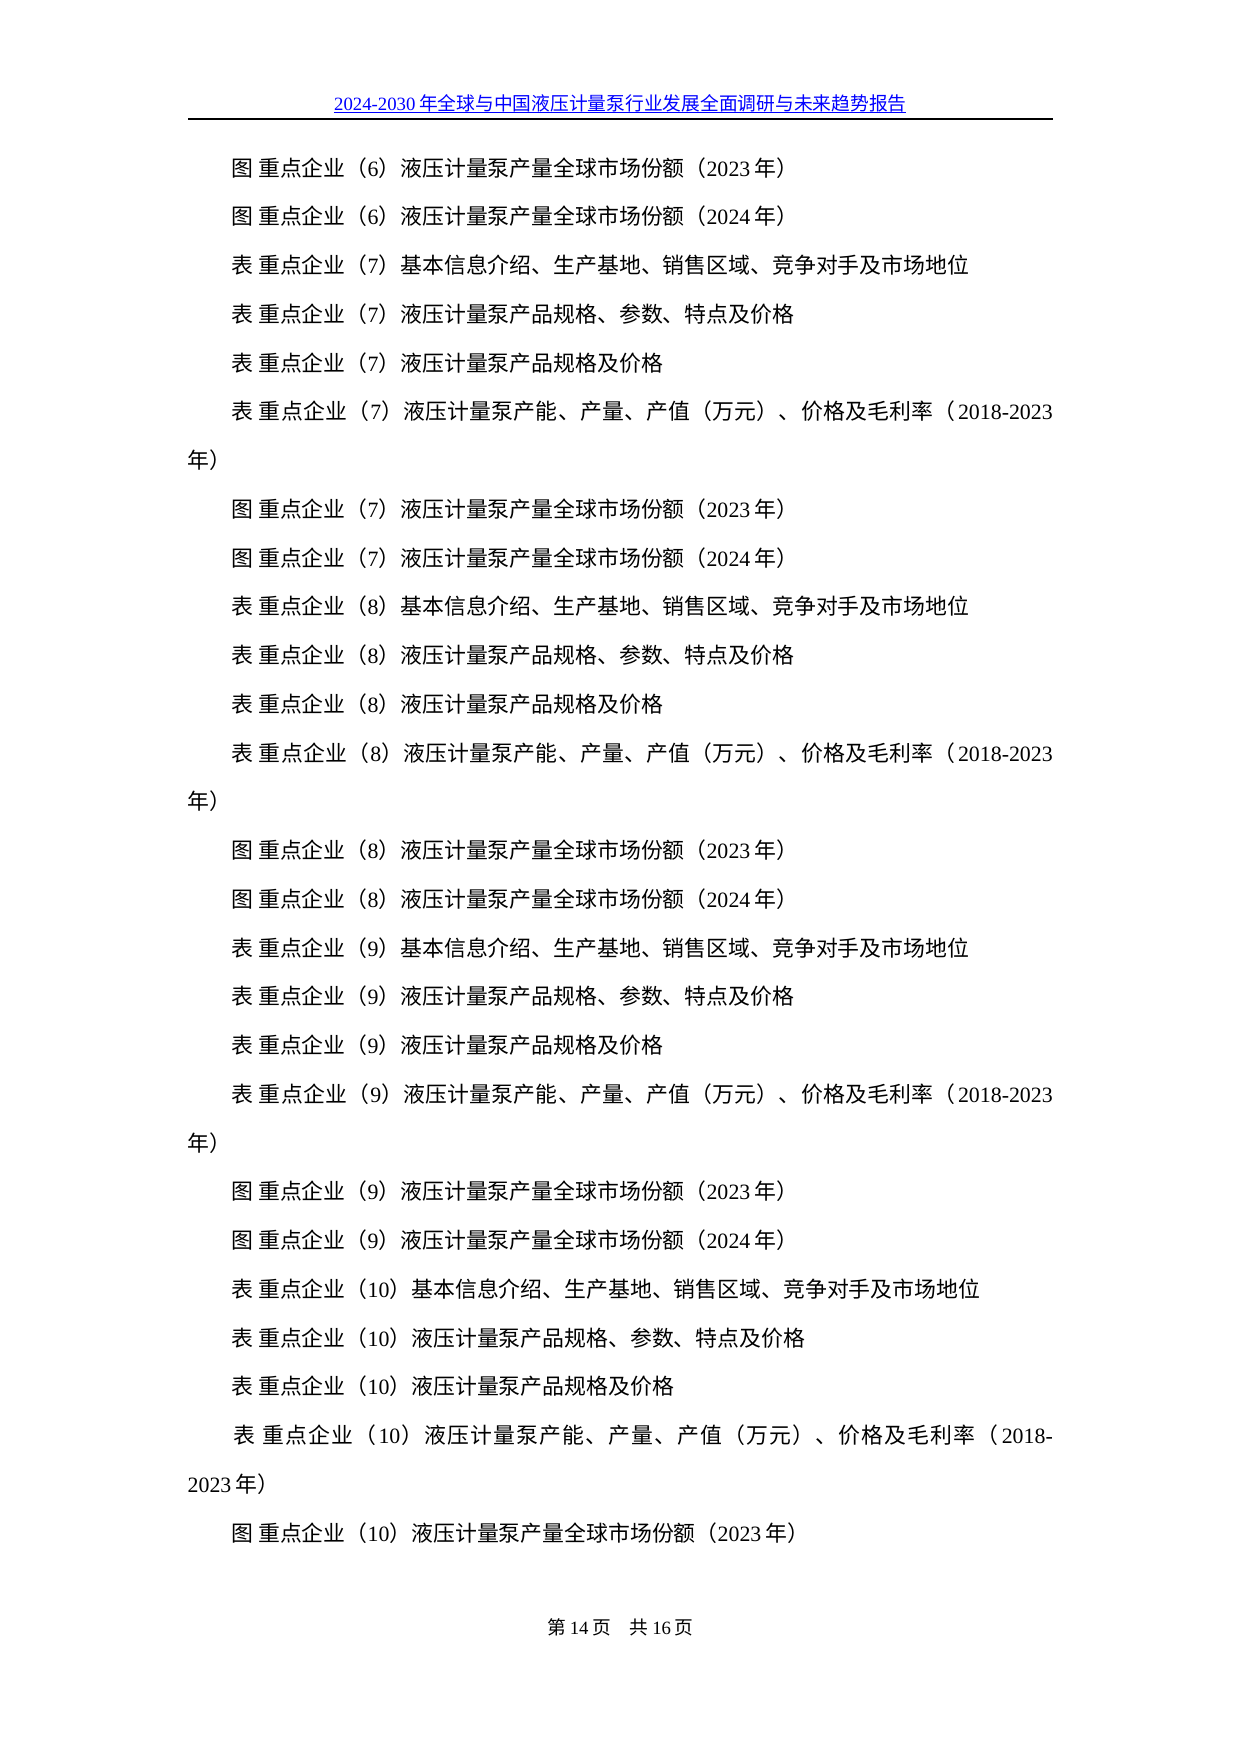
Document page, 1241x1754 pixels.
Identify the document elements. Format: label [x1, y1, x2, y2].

text [187, 150, 1053, 1548]
